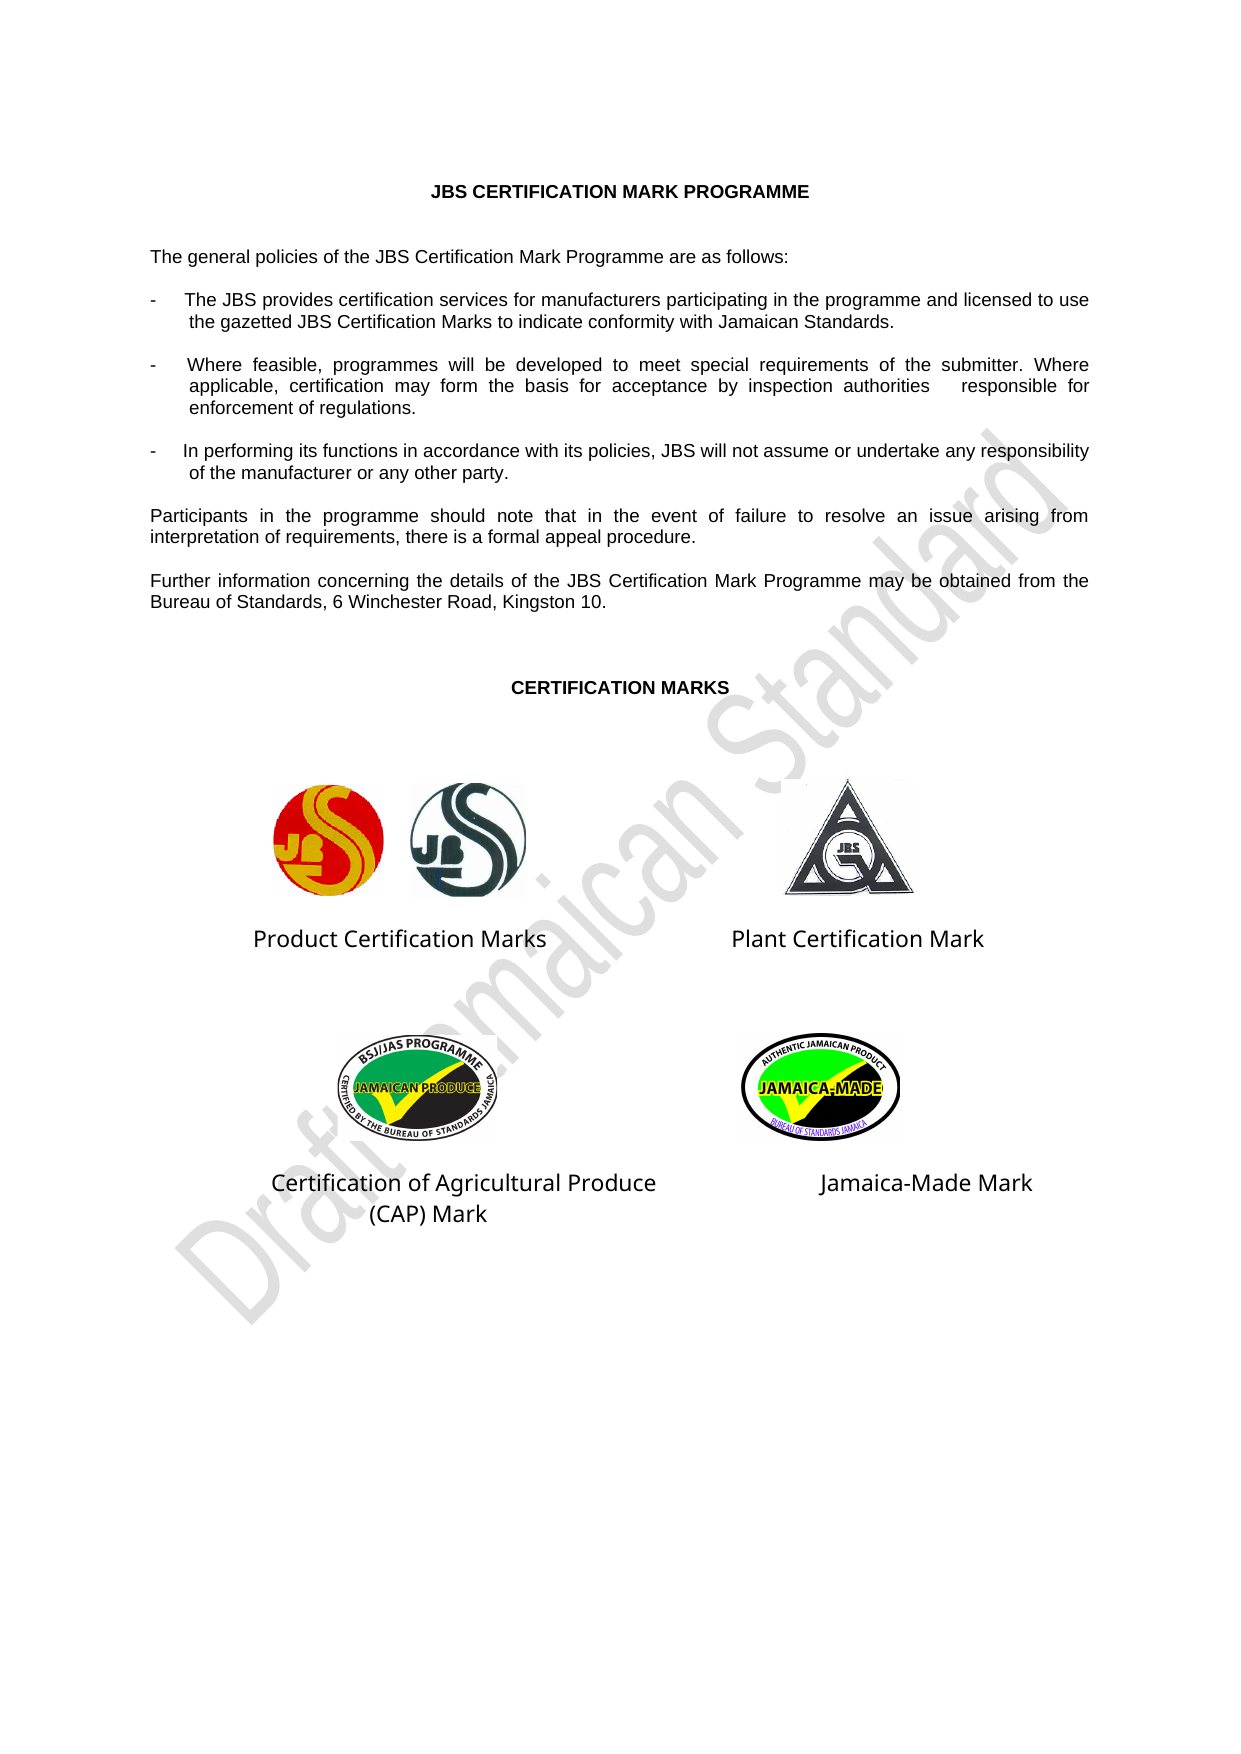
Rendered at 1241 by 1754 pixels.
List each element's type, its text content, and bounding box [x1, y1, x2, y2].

text - Where feasible, programmes will be developed to meet special requirements of the submitter. Where applicable, certification may form the basis for acceptance by inspection authorities responsible for enforcement of regulations. [150, 354, 1090, 418]
picture [739, 1033, 900, 1141]
text - In performing its functions in accordance with its policies, JBS will not assume or undertake any responsibility of the manufacturer or any other party. [150, 440, 1090, 483]
picture [781, 779, 915, 897]
text The general policies of the JBS Certification Mark Programme are as follows: [150, 246, 1090, 267]
text - The JBS provides certification services for manufacturers participating in the programme and licensed to use the gazetted JBS Certification Marks to indicate conformity with Jamaican Standards. [150, 289, 1090, 332]
text Further information concerning the details of the JBS Certification Mark Programme may be obtained from the Bureau of Standards, 6 Winchester Road, Kingston 10. [150, 569, 1090, 612]
text JBS CERTIFICATION MARK PROGRAMME [150, 181, 1090, 203]
text Participants in the programme should note that in the event of failure to resolve an issue arising from interpretation of requirements, there is a formal appeal procedure. [150, 505, 1090, 548]
text CERTIFICATION MARKS [150, 677, 1090, 699]
